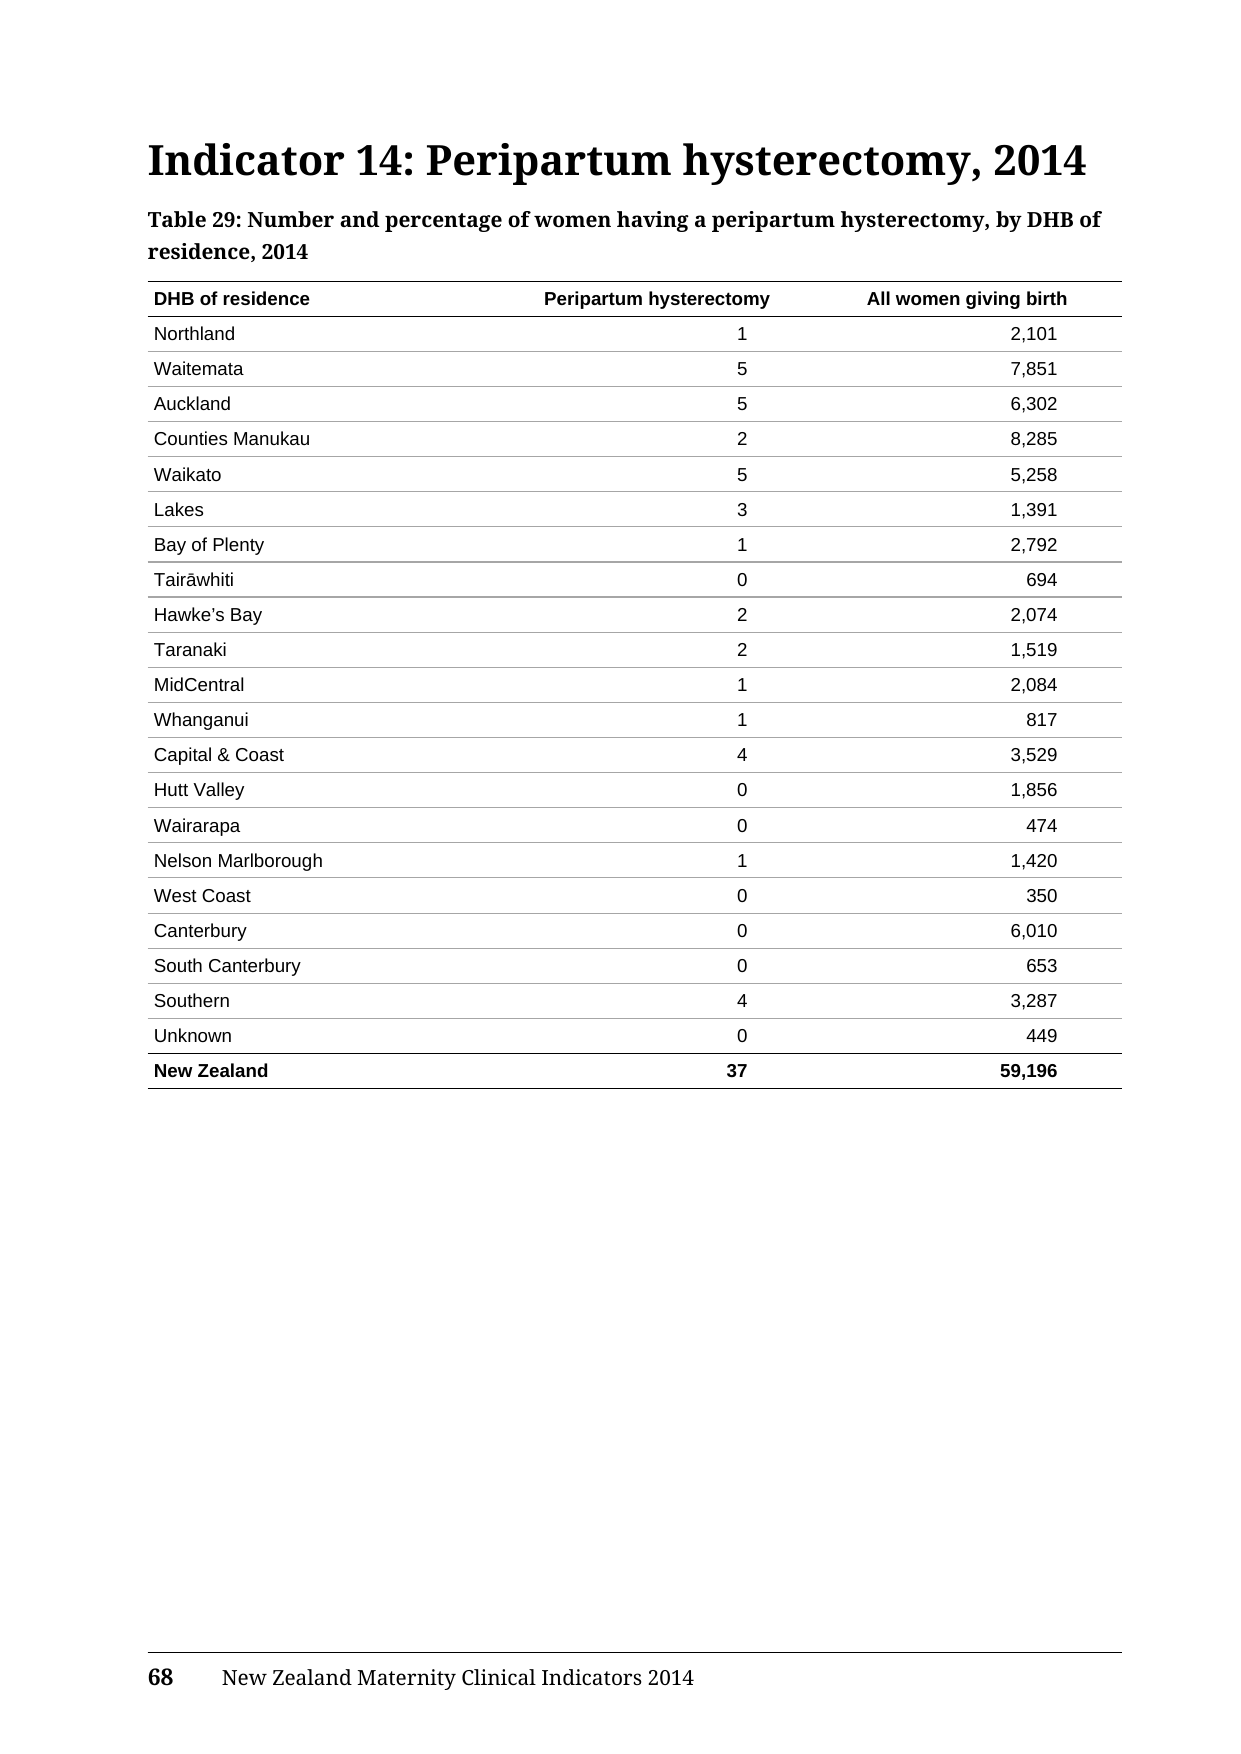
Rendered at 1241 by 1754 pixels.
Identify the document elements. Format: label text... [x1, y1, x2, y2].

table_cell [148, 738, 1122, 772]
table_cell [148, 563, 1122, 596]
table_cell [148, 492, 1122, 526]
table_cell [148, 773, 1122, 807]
text Table 29: Number and percentage of women having a peripartum hysterectomy, by DHB of residence, 2014 [148, 206, 1122, 265]
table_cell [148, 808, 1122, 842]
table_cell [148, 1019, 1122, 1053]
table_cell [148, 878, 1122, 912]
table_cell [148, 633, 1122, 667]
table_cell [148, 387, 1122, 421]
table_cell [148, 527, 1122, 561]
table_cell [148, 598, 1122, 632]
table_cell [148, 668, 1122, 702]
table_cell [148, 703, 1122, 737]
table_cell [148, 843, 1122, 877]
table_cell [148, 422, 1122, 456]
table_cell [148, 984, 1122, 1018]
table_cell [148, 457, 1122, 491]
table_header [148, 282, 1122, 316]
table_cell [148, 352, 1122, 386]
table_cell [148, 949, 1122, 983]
subtitle Indicator 14: Peripartum hysterectomy, 2014 [148, 131, 1122, 187]
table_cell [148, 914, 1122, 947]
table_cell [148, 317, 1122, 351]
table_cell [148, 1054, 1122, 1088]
